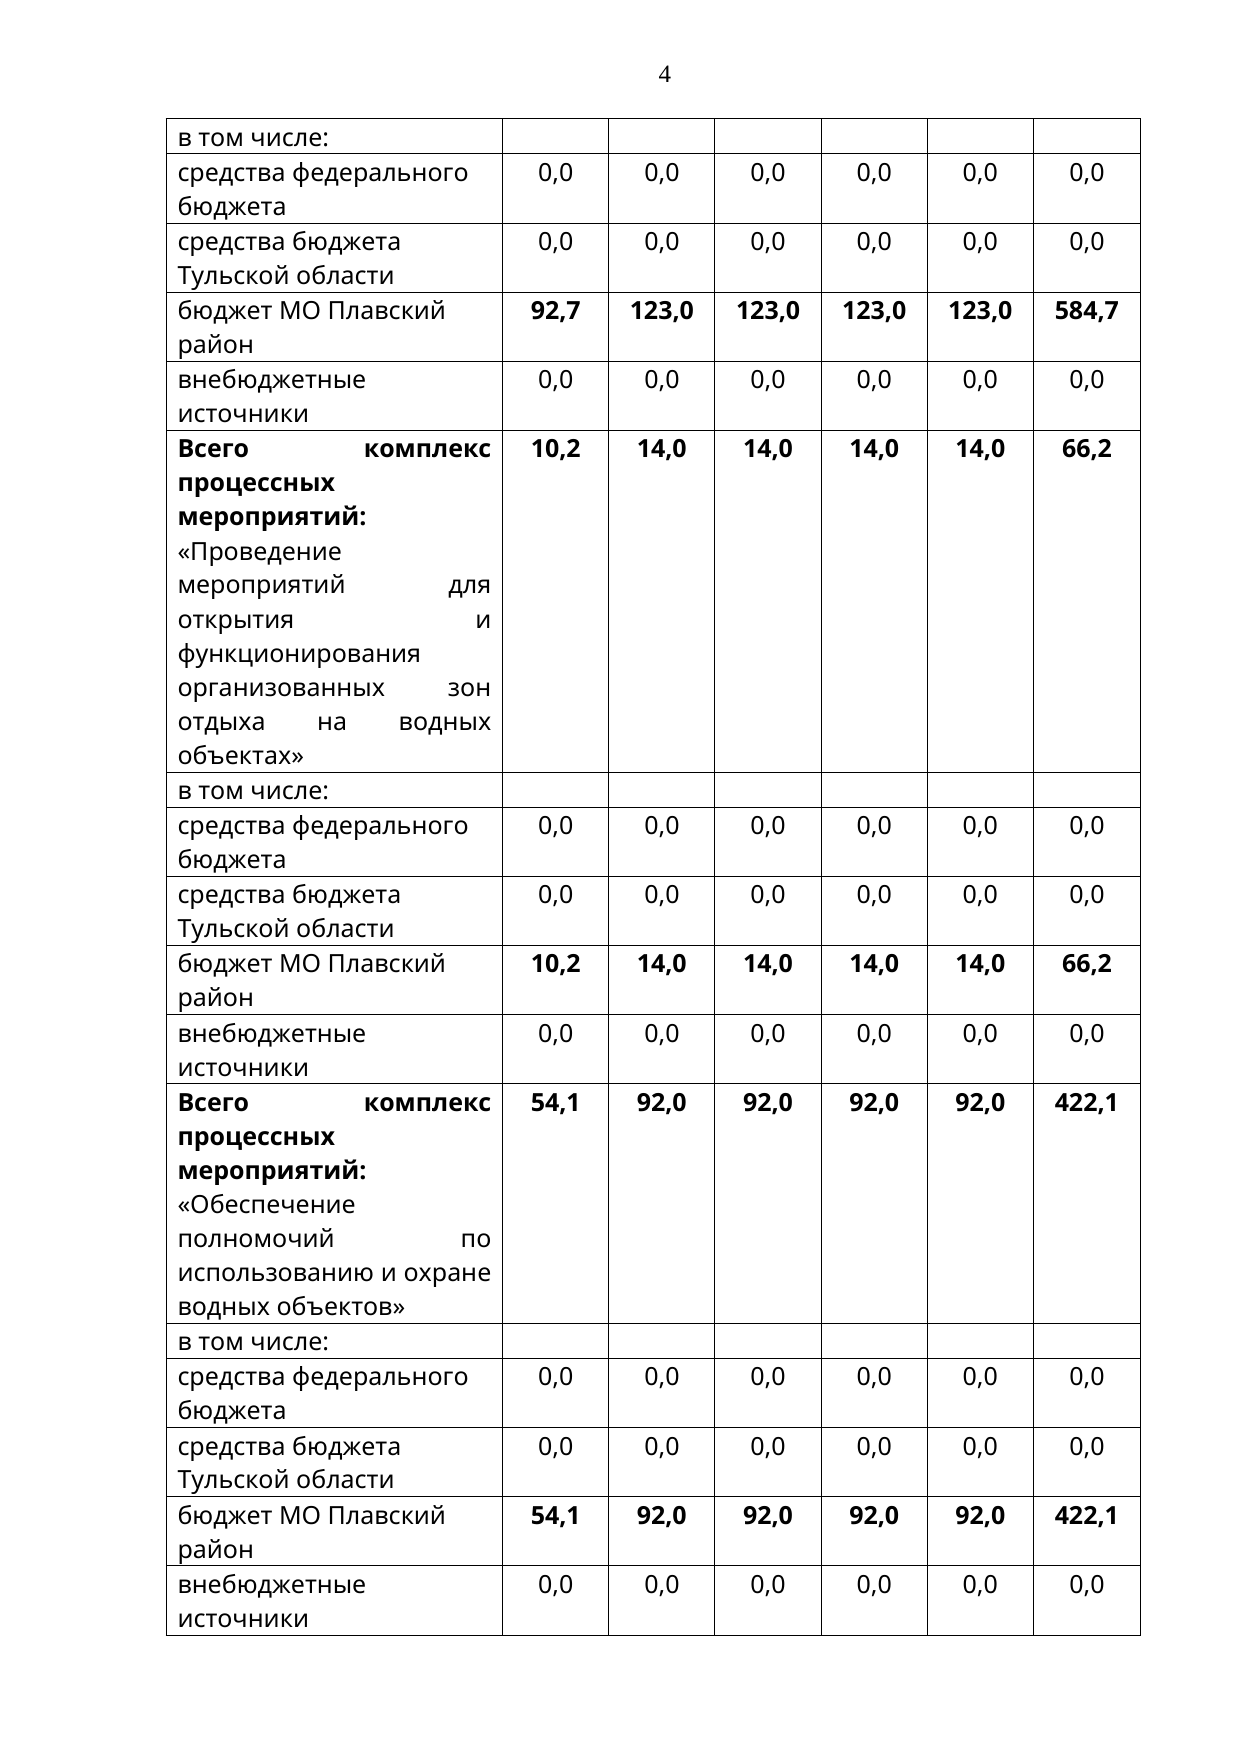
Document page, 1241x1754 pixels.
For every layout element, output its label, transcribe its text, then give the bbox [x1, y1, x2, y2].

table_cell 14,0 [609, 946, 714, 1014]
table_cell бюджет МО Плавский район [167, 1497, 502, 1565]
table_cell 0,0 [822, 877, 927, 945]
table_cell внебюджетные источники [167, 1015, 502, 1083]
table_cell 0,0 [609, 1359, 714, 1427]
table_cell 0,0 [1034, 154, 1140, 222]
table_cell 0,0 [609, 877, 714, 945]
table_cell [822, 119, 927, 153]
table_cell в том числе: [167, 773, 502, 807]
table_cell 0,0 [609, 1428, 714, 1496]
table_cell 0,0 [503, 154, 608, 222]
table_cell [928, 773, 1033, 807]
table_cell в том числе: [167, 119, 502, 153]
table_cell 0,0 [609, 154, 714, 222]
table_cell Всего комплекс процессных мероприятий: «Обеспечение полномочий по использованию и охране водных объектов» [167, 1084, 502, 1323]
table_cell 123,0 [822, 293, 927, 361]
table_cell 0,0 [609, 1015, 714, 1083]
table_cell 14,0 [822, 431, 927, 772]
table_cell 0,0 [1034, 1566, 1140, 1634]
table_cell 0,0 [503, 1359, 608, 1427]
table_cell 0,0 [822, 1015, 927, 1083]
table_cell 10,2 [503, 946, 608, 1014]
table_cell 0,0 [503, 808, 608, 876]
table_cell средства федерального бюджета [167, 154, 502, 222]
table_cell [1034, 1324, 1140, 1358]
table_cell [822, 1324, 927, 1358]
table_cell 584,7 [1034, 293, 1140, 361]
table_cell [609, 119, 714, 153]
table_cell 92,0 [822, 1084, 927, 1323]
table_cell 14,0 [609, 431, 714, 772]
table_cell 0,0 [715, 1015, 821, 1083]
table_cell средства федерального бюджета [167, 1359, 502, 1427]
table_cell [503, 773, 608, 807]
table_cell 92,0 [928, 1084, 1033, 1323]
table_cell 14,0 [928, 431, 1033, 772]
table_cell 0,0 [822, 362, 927, 430]
table_cell [928, 1324, 1033, 1358]
table_cell в том числе: [167, 1324, 502, 1358]
table_cell 0,0 [928, 154, 1033, 222]
table_cell 0,0 [1034, 362, 1140, 430]
table_cell 0,0 [503, 877, 608, 945]
table_cell 0,0 [822, 154, 927, 222]
table_cell [609, 1324, 714, 1358]
table_cell бюджет МО Плавский район [167, 293, 502, 361]
table_cell 0,0 [1034, 808, 1140, 876]
table_cell 0,0 [715, 362, 821, 430]
table_cell [928, 119, 1033, 153]
table_cell 0,0 [503, 1015, 608, 1083]
table_cell 14,0 [715, 431, 821, 772]
table_cell 92,0 [715, 1497, 821, 1565]
table_cell 123,0 [928, 293, 1033, 361]
table_cell 0,0 [822, 808, 927, 876]
table_cell [715, 773, 821, 807]
table_cell 54,1 [503, 1084, 608, 1323]
table_cell 0,0 [822, 224, 927, 292]
table_cell 92,0 [822, 1497, 927, 1565]
table_cell 0,0 [1034, 1428, 1140, 1496]
table_cell 0,0 [715, 1428, 821, 1496]
table_cell 0,0 [1034, 877, 1140, 945]
table_cell 92,0 [609, 1084, 714, 1323]
table_cell внебюджетные источники [167, 1566, 502, 1634]
table_cell 0,0 [503, 1428, 608, 1496]
table_cell 66,2 [1034, 946, 1140, 1014]
table_cell 0,0 [928, 1428, 1033, 1496]
table_cell 0,0 [715, 1566, 821, 1634]
table_cell 0,0 [609, 808, 714, 876]
table_cell средства бюджета Тульской области [167, 877, 502, 945]
table_cell 0,0 [715, 877, 821, 945]
table_cell бюджет МО Плавский район [167, 946, 502, 1014]
table_cell 0,0 [928, 877, 1033, 945]
table_cell 54,1 [503, 1497, 608, 1565]
table_cell 0,0 [928, 362, 1033, 430]
table_cell 123,0 [609, 293, 714, 361]
table_cell 0,0 [503, 362, 608, 430]
table_cell [822, 773, 927, 807]
table_cell Всего комплекс процессных мероприятий: «Проведение мероприятий для открытия и функционирования организованных зон отдыха на водных объектах» [167, 431, 502, 772]
table_cell 422,1 [1034, 1497, 1140, 1565]
table_cell [1034, 119, 1140, 153]
table_cell 14,0 [715, 946, 821, 1014]
table_cell 0,0 [715, 808, 821, 876]
table_cell 0,0 [609, 224, 714, 292]
table_cell средства федерального бюджета [167, 808, 502, 876]
table_cell 0,0 [928, 1359, 1033, 1427]
table_cell 0,0 [928, 1015, 1033, 1083]
table_cell 92,7 [503, 293, 608, 361]
table_cell 0,0 [609, 1566, 714, 1634]
table_cell внебюджетные источники [167, 362, 502, 430]
table_cell 0,0 [928, 1566, 1033, 1634]
table_cell 0,0 [609, 362, 714, 430]
table_cell 0,0 [1034, 1015, 1140, 1083]
table_cell 0,0 [928, 224, 1033, 292]
table_cell 0,0 [1034, 224, 1140, 292]
table_cell 92,0 [928, 1497, 1033, 1565]
table_cell 0,0 [715, 224, 821, 292]
table_cell [715, 119, 821, 153]
table_cell 92,0 [609, 1497, 714, 1565]
table_cell [1034, 773, 1140, 807]
table_cell 0,0 [822, 1428, 927, 1496]
table_cell 0,0 [822, 1359, 927, 1427]
table_cell 66,2 [1034, 431, 1140, 772]
table_cell 14,0 [822, 946, 927, 1014]
table_cell 0,0 [1034, 1359, 1140, 1427]
table_cell [503, 1324, 608, 1358]
table_cell 14,0 [928, 946, 1033, 1014]
table_cell 0,0 [715, 154, 821, 222]
table_cell 10,2 [503, 431, 608, 772]
table_cell 0,0 [928, 808, 1033, 876]
table_cell 0,0 [822, 1566, 927, 1634]
table_cell средства бюджета Тульской области [167, 1428, 502, 1496]
table_cell [503, 119, 608, 153]
table_cell [715, 1324, 821, 1358]
table_cell 0,0 [715, 1359, 821, 1427]
table_cell 123,0 [715, 293, 821, 361]
table_cell средства бюджета Тульской области [167, 224, 502, 292]
table_cell [609, 773, 714, 807]
table_cell 422,1 [1034, 1084, 1140, 1323]
table_cell 0,0 [503, 224, 608, 292]
table_cell 92,0 [715, 1084, 821, 1323]
table_cell 0,0 [503, 1566, 608, 1634]
